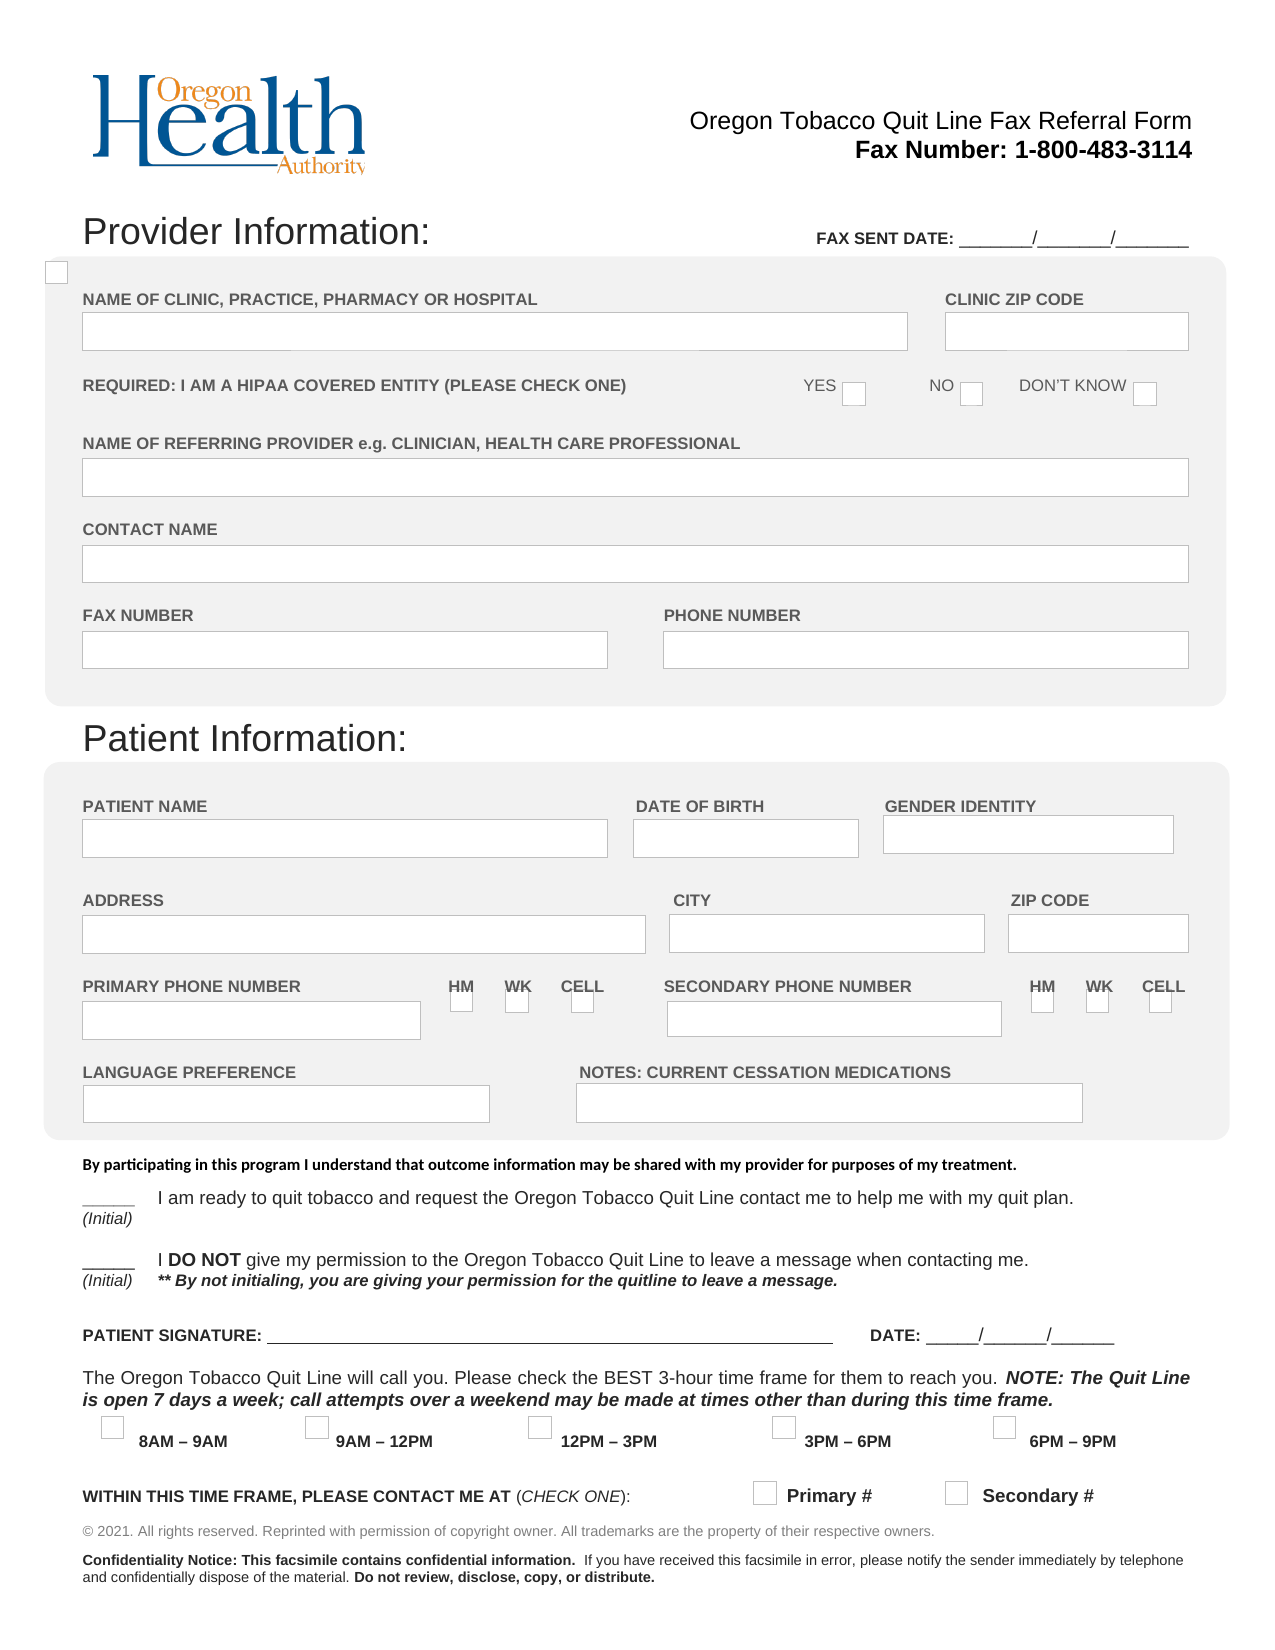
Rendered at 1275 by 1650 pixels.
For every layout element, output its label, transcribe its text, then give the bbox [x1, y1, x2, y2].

text FAX NUMBER PHONE NUMBER [82, 606, 1192, 625]
text _____ I DO NOT give my permission to the Oregon Tobacco Quit Line to leave a message when contacting me. [82, 1249, 1192, 1271]
text REQUIRED: I AM A HIPAA COVERED ENTITY (PLEASE CHECK ONE) YES NO DON’T KNOW [82, 376, 1192, 395]
text (Initial) [82, 1208, 1192, 1228]
text LANGUAGE PREFERENCE NOTES: CURRENT CESSATION MEDICATIONS [82, 1063, 1192, 1082]
text _____ I am ready to quit tobacco and request the Oregon Tobacco Quit Line contact me to help me with my quit plan. [82, 1187, 1192, 1208]
text Patient Information: [82, 716, 1192, 759]
text ADDRESS CITY ZIP CODE [82, 891, 1192, 910]
text (Initial) ** By not initialing, you are giving your permission for the quitline to leave a message. [82, 1271, 1192, 1290]
text Provider Information: FAX SENT DATE: _______/_______/_______ [82, 209, 1192, 252]
text NAME OF CLINIC, PRACTICE, PHARMACY OR HOSPITAL CLINIC ZIP CODE [82, 290, 1192, 309]
text By participating in this program I understand that outcome information may be shared with my provider for purposes of my treatment. [82, 1154, 1192, 1174]
text PATIENT SIGNATURE: DATE: _____/______/______ [82, 1324, 1192, 1346]
text The Oregon Tobacco Quit Line will call you. Please check the BEST 3-hour time frame for them to reach you. NOTE: The Quit Line is open 7 days a week; call attempts over a weekend may be made at times other than during this time frame. [82, 1367, 1192, 1410]
text WITHIN THIS TIME FRAME, PLEASE CONTACT ME AT (CHECK ONE): Primary # Secondary # [82, 1485, 1192, 1507]
text CONTACT NAME [82, 520, 1192, 539]
text PRIMARY PHONE NUMBER HM WK CELL SECONDARY PHONE NUMBER HM WK CELL [82, 977, 1192, 996]
text 8AM – 9AM 9AM – 12PM 12PM – 3PM 3PM – 6PM 6PM – 9PM [82, 1432, 1192, 1451]
text NAME OF REFERRING PROVIDER e.g. CLINICIAN, HEALTH CARE PROFESSIONAL [82, 434, 1192, 453]
text PATIENT NAME DATE OF BIRTH GENDER IDENTITY [82, 797, 1192, 816]
